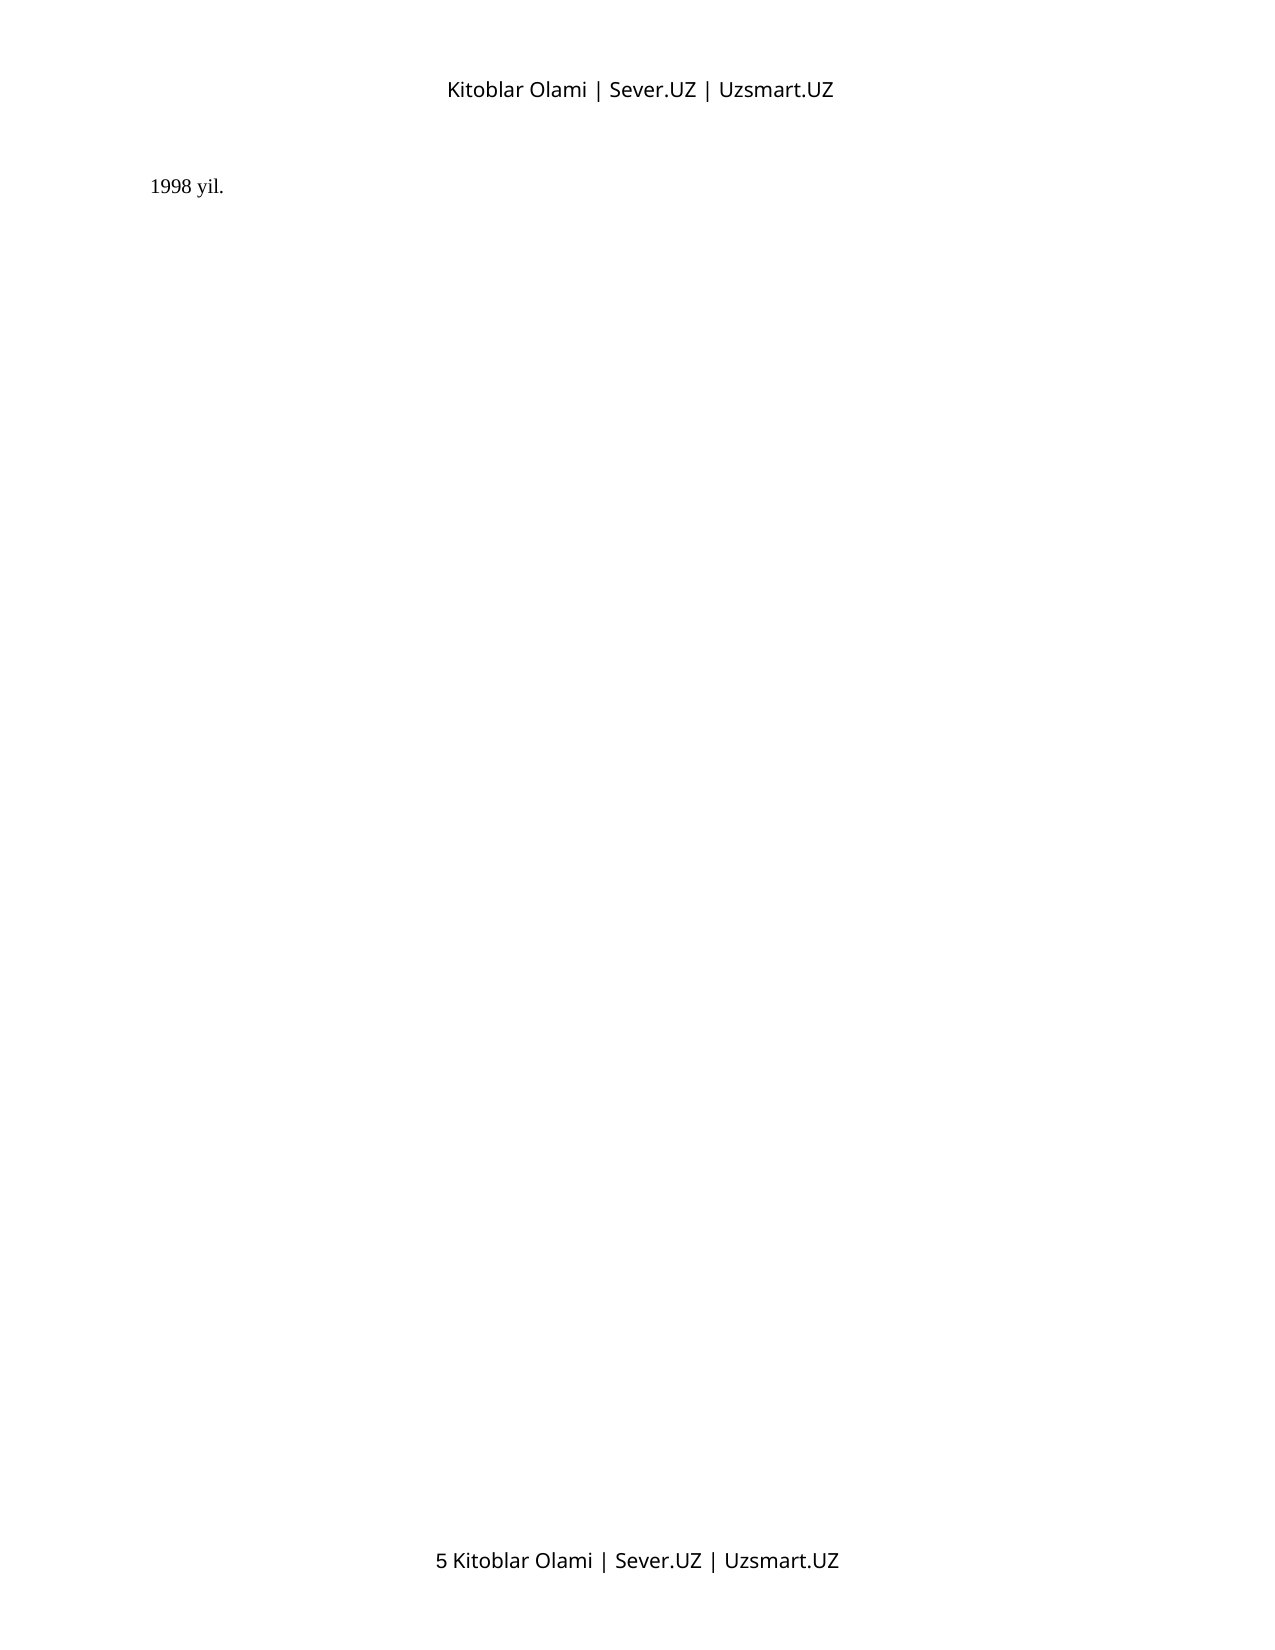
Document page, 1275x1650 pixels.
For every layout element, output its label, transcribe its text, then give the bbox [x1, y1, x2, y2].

text 1998 yil. [150, 174, 1125, 198]
